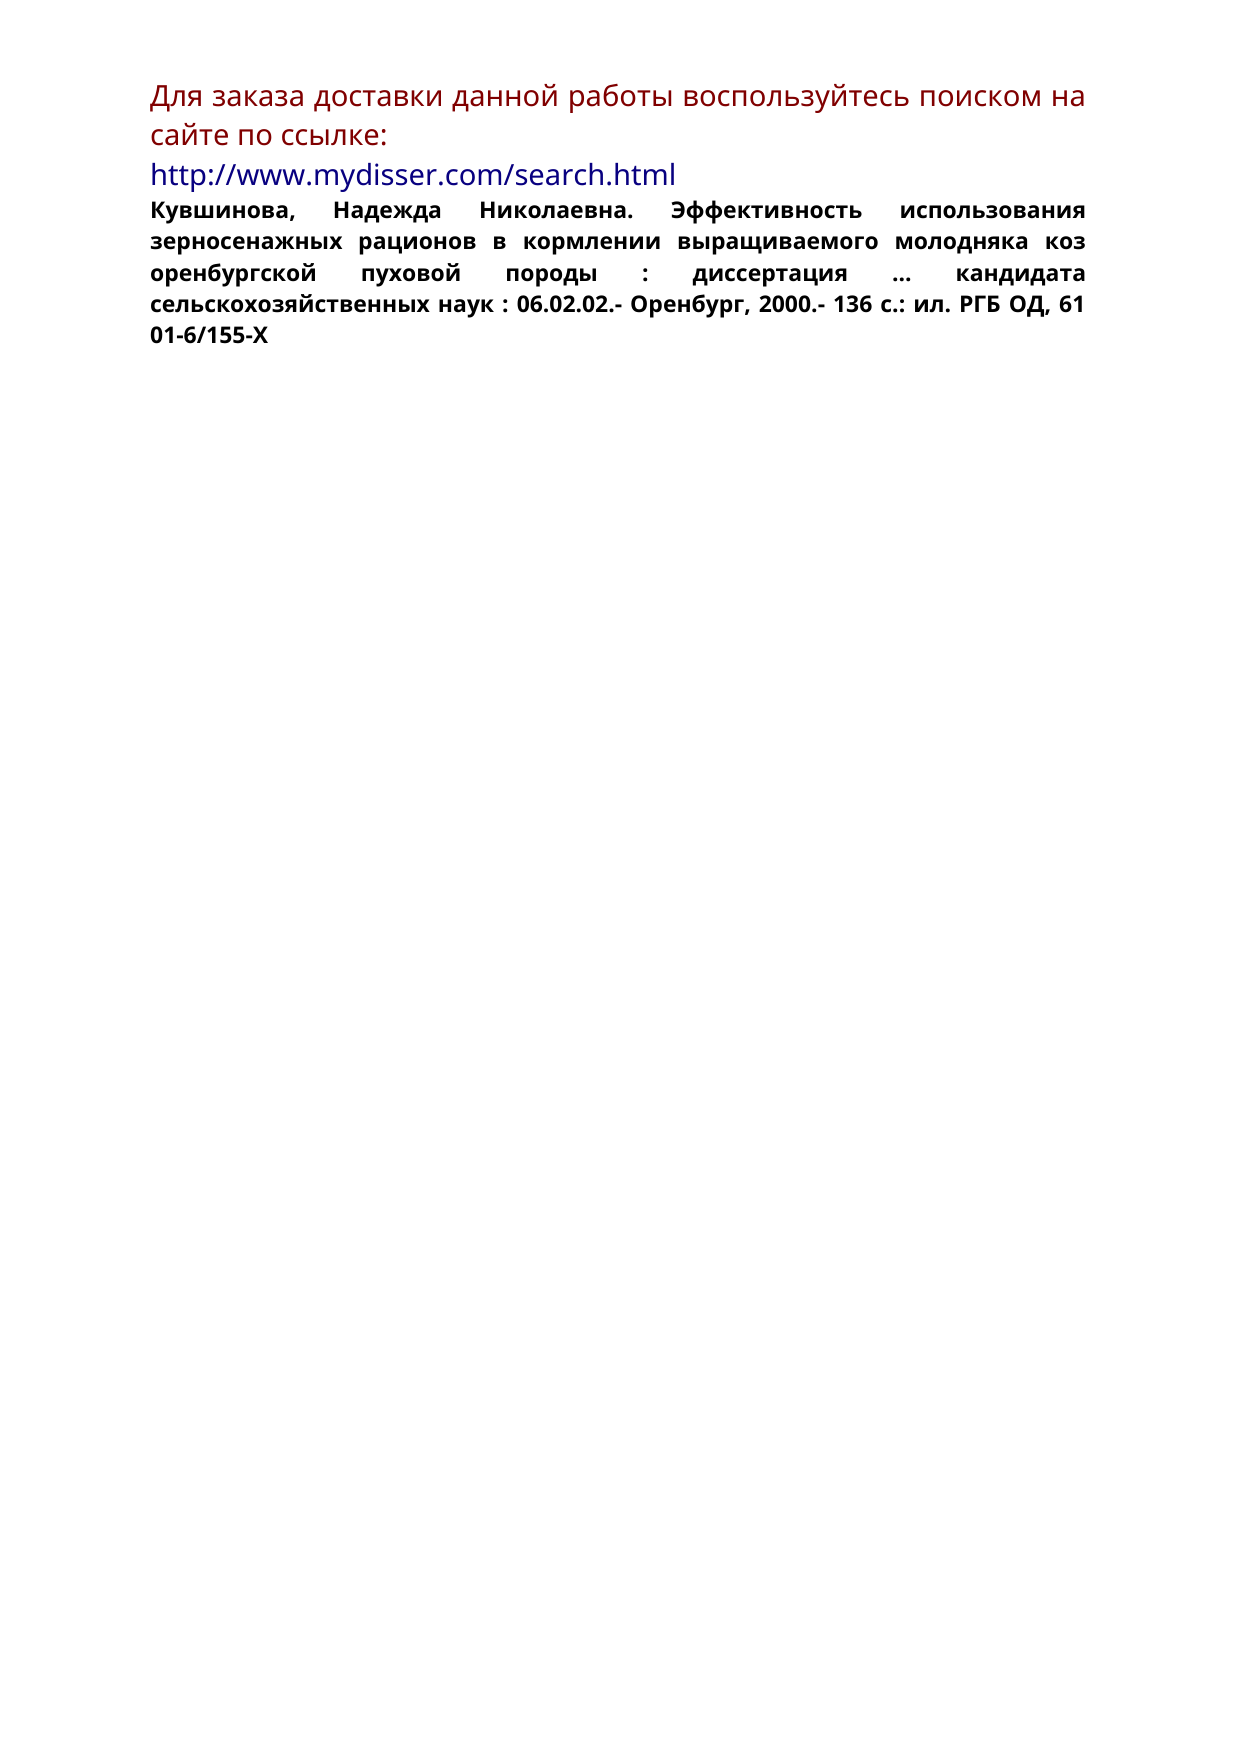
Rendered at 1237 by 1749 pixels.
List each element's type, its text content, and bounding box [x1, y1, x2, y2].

text Кувшинова, Надежда Николаевна. Эффективность использования зерносенажных рационов в кормлении выращиваемого молодняка коз оренбургской пуховой породы : диссертация ... кандидата сельскохозяйственных наук : 06.02.02.- Оренбург, 2000.- 136 с.: ил. РГБ ОД, 61 01-6/155-X [150, 194, 1086, 350]
